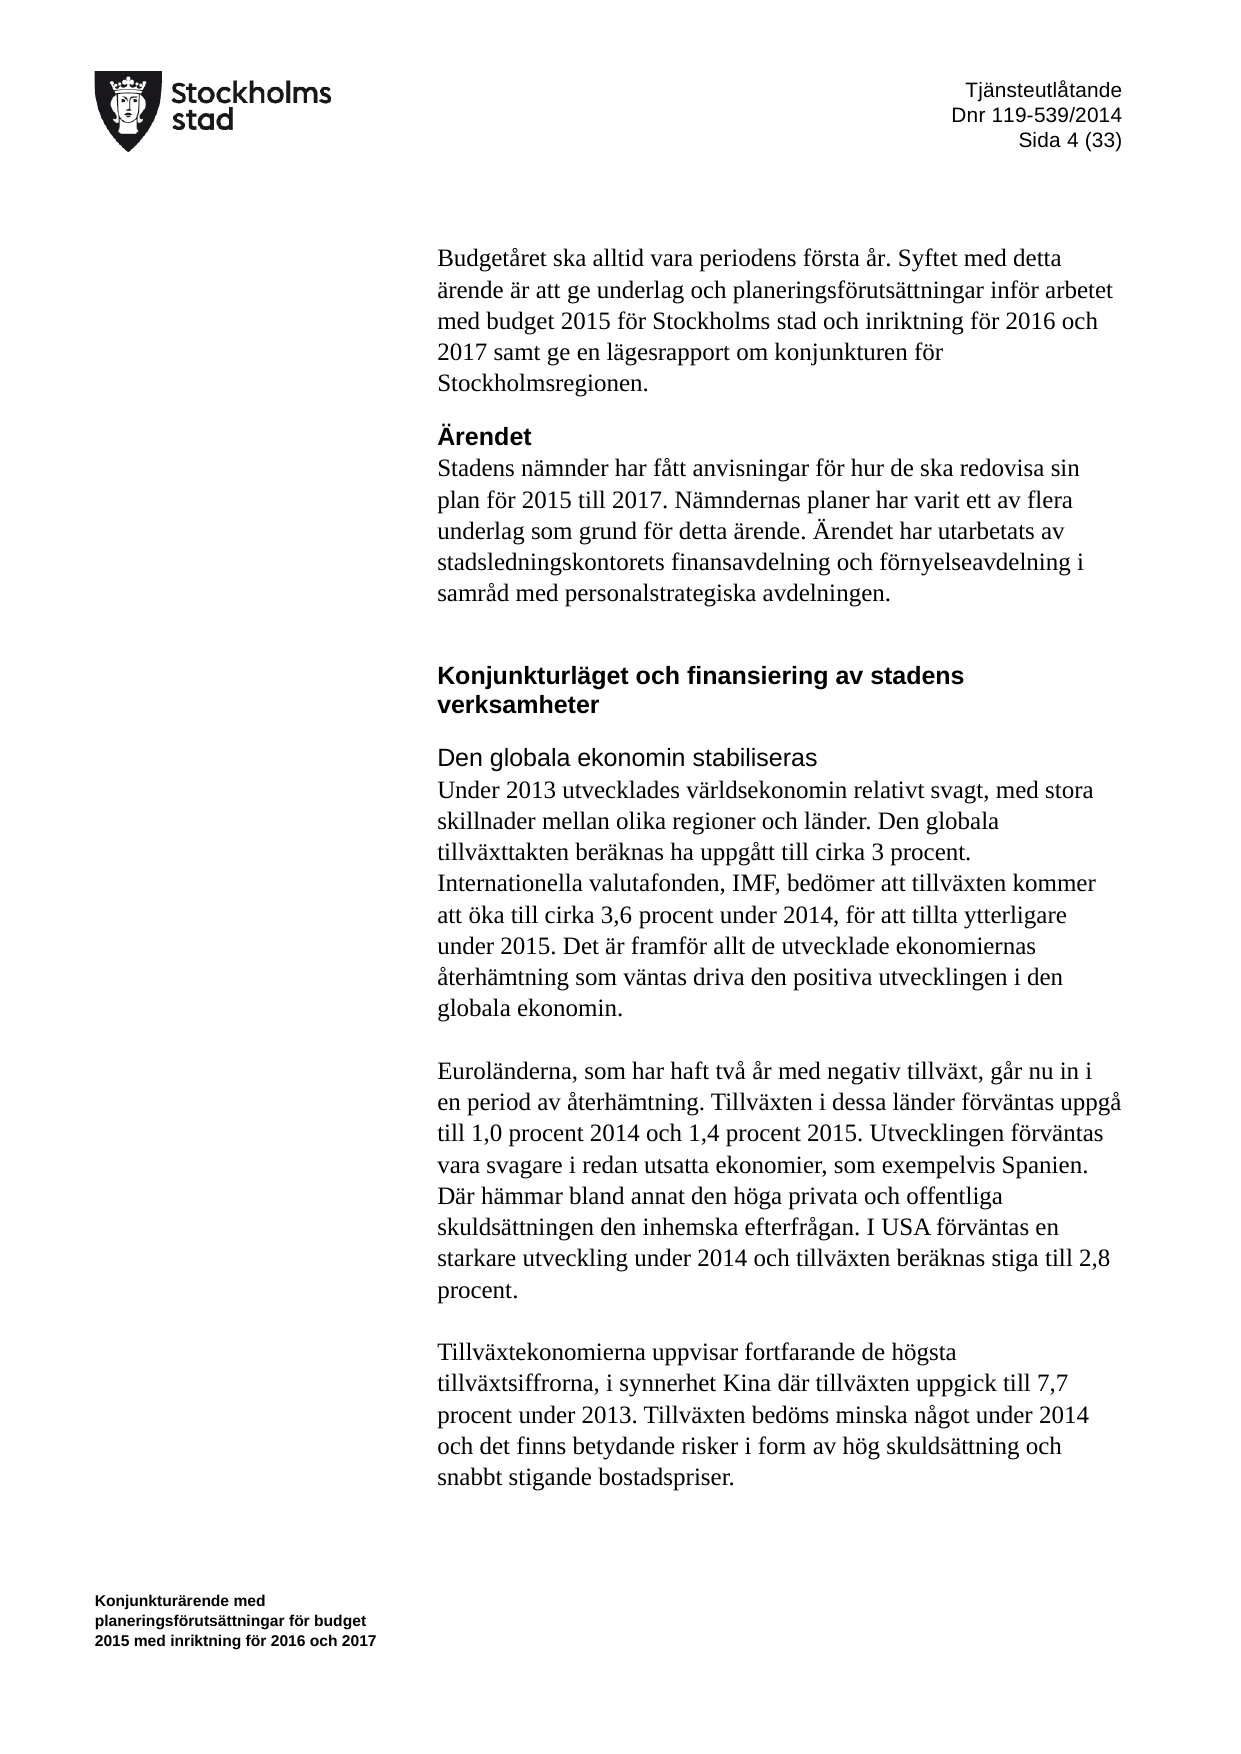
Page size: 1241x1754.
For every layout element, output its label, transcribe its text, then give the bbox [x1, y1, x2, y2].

subtitle Den globala ekonomin stabiliseras [437, 743, 1122, 772]
subtitle Ärendet [437, 422, 1122, 451]
picture [94, 71, 331, 152]
text Tillväxtekonomierna uppvisar fortfarande de högsta tillväxtsiffrorna, i synnerhet Kina där tillväxten uppgick till 7,7 procent under 2013. Tillväxten bedöms minska något under 2014 och det finns betydande risker i form av hög skuldsättning och snabbt stigande bostadspriser. [437, 1335, 1122, 1491]
text Stadens nämnder har fått anvisningar för hur de ska redovisa sin plan för 2015 till 2017. Nämndernas planer har varit ett av flera underlag som grund för detta ärende. Ärendet har utarbetats av stadsledningskontorets finansavdelning och förnyelseavdelning i samråd med personalstrategiska avdelningen. [437, 451, 1122, 607]
subtitle Konjunkturläget och finansiering av stadens verksamheter [437, 661, 1122, 718]
text Under 2013 utvecklades världsekonomin relativt svagt, med stora skillnader mellan olika regioner och länder. Den globala tillväxttakten beräknas ha uppgått till cirka 3 procent. Internationella valutafonden, IMF, bedömer att tillväxten kommer att öka till cirka 3,6 procent under 2014, för att tillta ytterligare under 2015. Det är framför allt de utvecklade ekonomiernas återhämtning som väntas driva den positiva utvecklingen i den globala ekonomin. [437, 772, 1122, 1022]
text Euroländerna, som har haft två år med negativ tillväxt, går nu in i en period av återhämtning. Tillväxten i dessa länder förväntas uppgå till 1,0 procent 2014 och 1,4 procent 2015. Utvecklingen förväntas vara svagare i redan utsatta ekonomier, som exempelvis Spanien. Där hämmar bland annat den höga privata och offentliga skuldsättningen den inhemska efterfrågan. I USA förväntas en starkare utveckling under 2014 och tillväxten beräknas stiga till 2,8 procent. [437, 1053, 1122, 1303]
